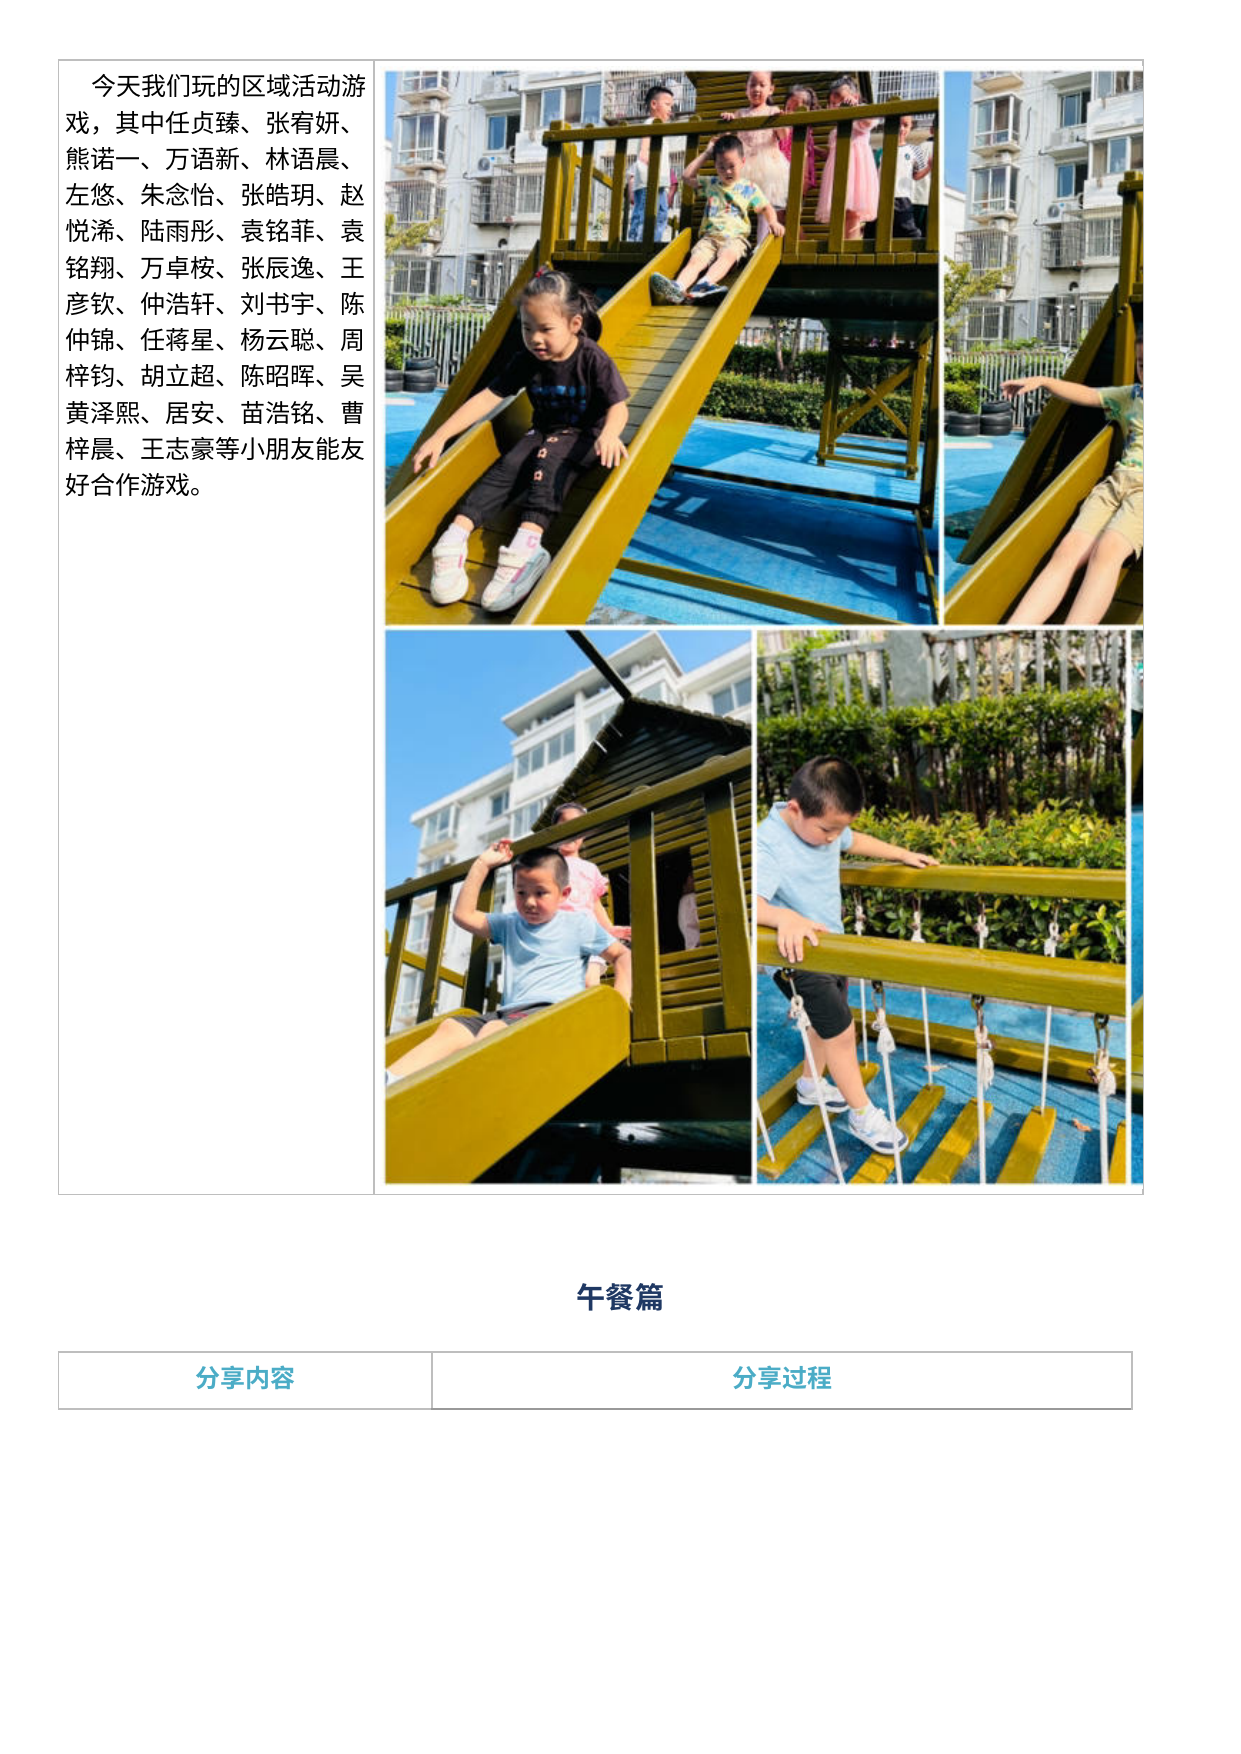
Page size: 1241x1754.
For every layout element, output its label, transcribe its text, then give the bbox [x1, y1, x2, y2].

table_cell [375, 61, 1142, 1194]
text 午餐篇 [59, 1274, 1181, 1317]
table_header 分享过程 [433, 1353, 1131, 1408]
picture [380, 66, 1143, 1189]
table_cell 今天我们玩的区域活动游戏，其中任贞臻、张宥妍、熊诺一、万语新、林语晨、左悠、朱念怡、张皓玥、赵悦浠、陆雨彤、袁铭菲、袁铭翔、万卓桉、张辰逸、王彦钦、仲浩轩、刘书宇、陈仲锦、任蒋星、杨云聪、周梓钧、胡立超、陈昭晖、吴黄泽熙、居安、苗浩铭、曹梓晨、王志豪等小朋友能友好合作游戏。 [59, 61, 373, 1194]
table_header 分享内容 [59, 1353, 431, 1408]
